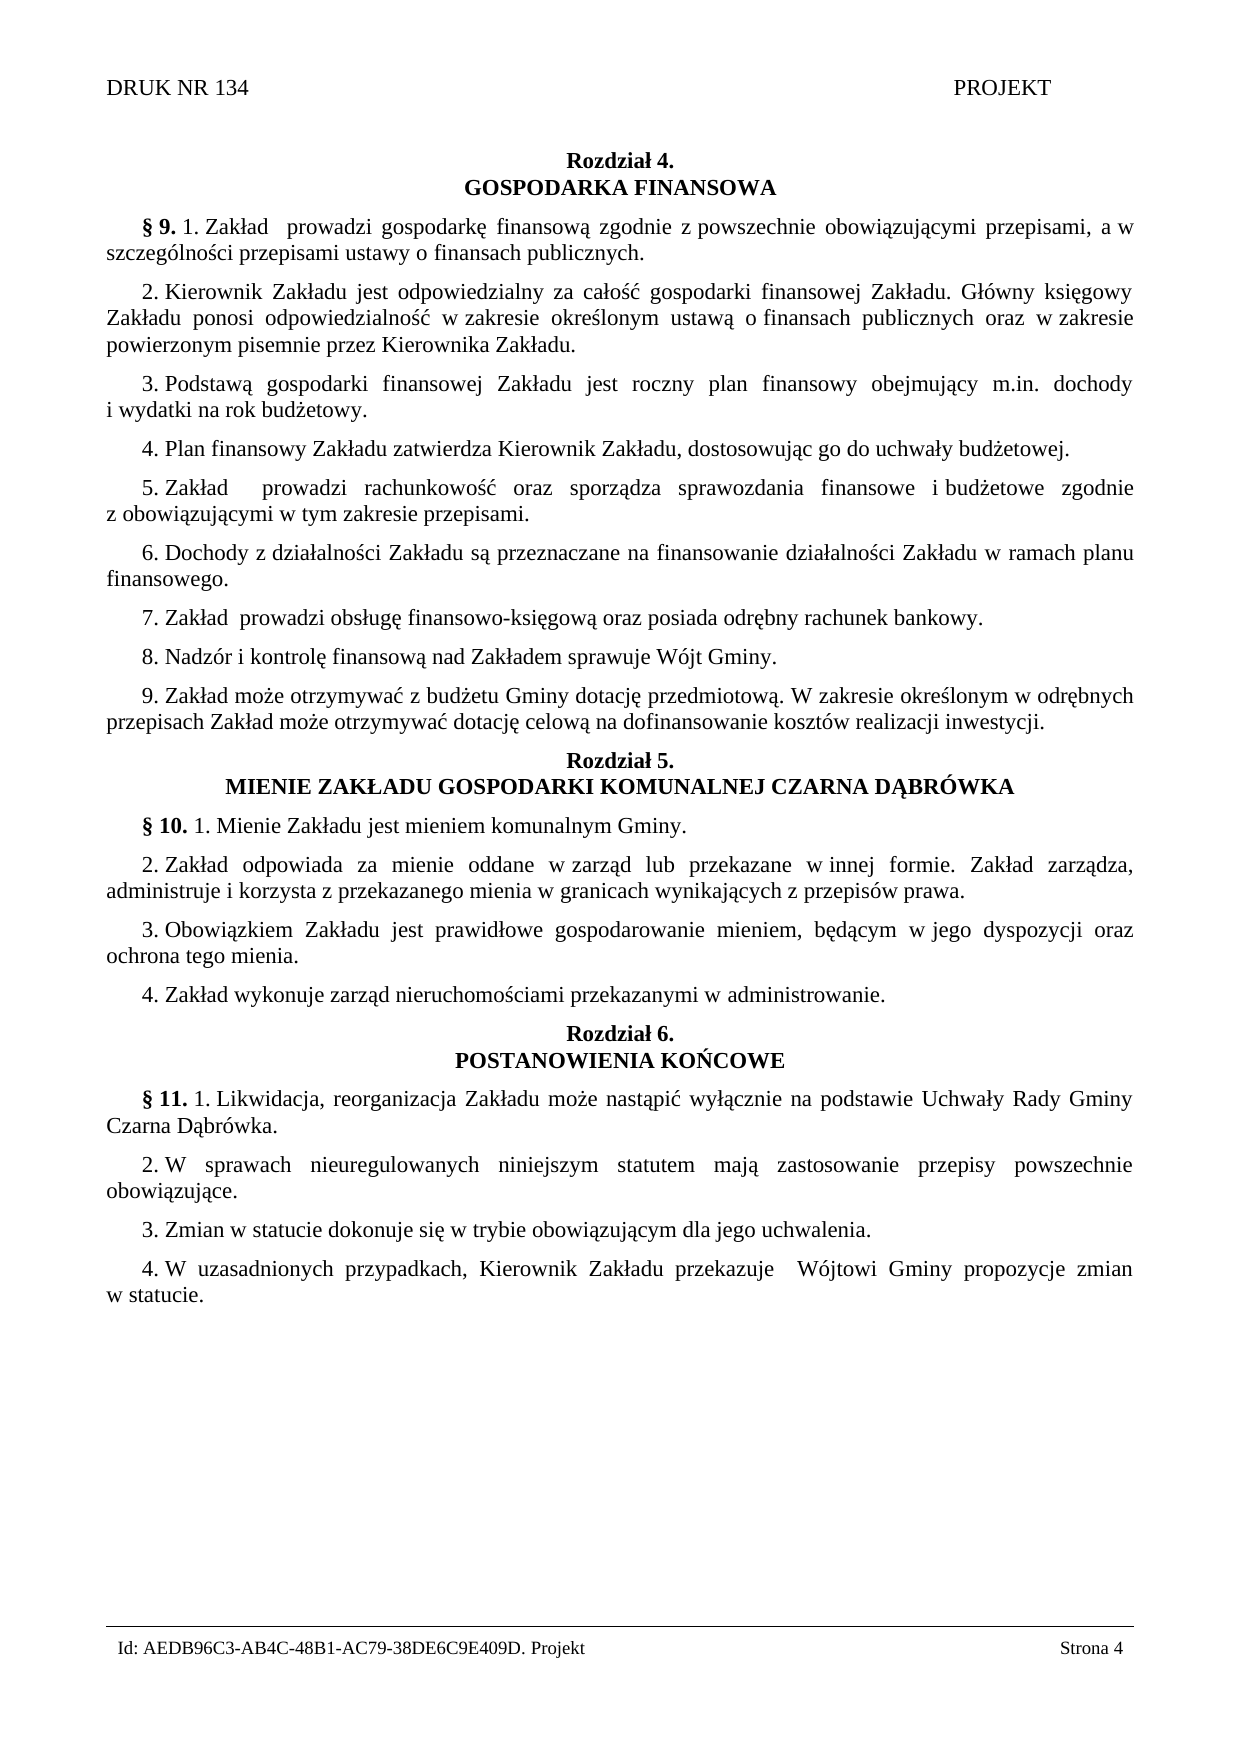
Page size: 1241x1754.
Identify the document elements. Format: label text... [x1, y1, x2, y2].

text 7. Zakład prowadzi obsługę finansowo-księgową oraz posiada odrębny rachunek bankowy. [106, 604, 1134, 630]
text Rozdział 5. MIENIE ZAKŁADU GOSPODARKI KOMUNALNEJ CZARNA DĄBRÓWKA [106, 747, 1134, 800]
text 2. W sprawach nieuregulowanych niniejszym statutem mają zastosowanie przepisy powszechnie obowiązujące. [106, 1151, 1134, 1203]
text Rozdział 6. POSTANOWIENIA KOŃCOWE [106, 1020, 1134, 1073]
text 5. Zakład prowadzi rachunkowość oraz sporządza sprawozdania finansowe i budżetowe zgodnie z obowiązującymi w tym zakresie przepisami. [106, 474, 1134, 526]
text § 10. 1. Mienie Zakładu jest mieniem komunalnym Gminy. [106, 812, 1134, 838]
text 3. Obowiązkiem Zakładu jest prawidłowe gospodarowanie mieniem, będącym w jego dyspozycji oraz ochrona tego mienia. [106, 916, 1134, 969]
text 2. Kierownik Zakładu jest odpowiedzialny za całość gospodarki finansowej Zakładu. Główny księgowy Zakładu ponosi odpowiedzialność w zakresie określonym ustawą o finansach publicznych oraz w zakresie powierzonym pisemnie przez Kierownika Zakładu. [106, 278, 1134, 357]
text 9. Zakład może otrzymywać z budżetu Gminy dotację przedmiotową. W zakresie określonym w odrębnych przepisach Zakład może otrzymywać dotację celową na dofinansowanie kosztów realizacji inwestycji. [106, 682, 1134, 734]
text 3. Podstawą gospodarki finansowej Zakładu jest roczny plan finansowy obejmujący m.in. dochody i wydatki na rok budżetowy. [106, 369, 1134, 422]
text § 11. 1. Likwidacja, reorganizacja Zakładu może nastąpić wyłącznie na podstawie Uchwały Rady Gminy Czarna Dąbrówka. [106, 1086, 1134, 1138]
text 6. Dochody z działalności Zakładu są przeznaczane na finansowanie działalności Zakładu w ramach planu finansowego. [106, 539, 1134, 592]
text § 9. 1. Zakład prowadzi gospodarkę finansową zgodnie z powszechnie obowiązującymi przepisami, a w szczególności przepisami ustawy o finansach publicznych. [106, 213, 1134, 266]
text 4. Zakład wykonuje zarząd nieruchomościami przekazanymi w administrowanie. [106, 981, 1134, 1008]
text Rozdział 4. GOSPODARKA FINANSOWA [106, 148, 1134, 200]
text 3. Zmian w statucie dokonuje się w trybie obowiązującym dla jego uchwalenia. [106, 1216, 1134, 1242]
text 8. Nadzór i kontrolę finansową nad Zakładem sprawuje Wójt Gminy. [106, 643, 1134, 669]
text 4. Plan finansowy Zakładu zatwierdza Kierownik Zakładu, dostosowując go do uchwały budżetowej. [106, 435, 1134, 461]
text 4. W uzasadnionych przypadkach, Kierownik Zakładu przekazuje Wójtowi Gminy propozycje zmian w statucie. [106, 1255, 1134, 1307]
text 2. Zakład odpowiada za mienie oddane w zarząd lub przekazane w innej formie. Zakład zarządza, administruje i korzysta z przekazanego mienia w granicach wynikających z przepisów prawa. [106, 851, 1134, 904]
